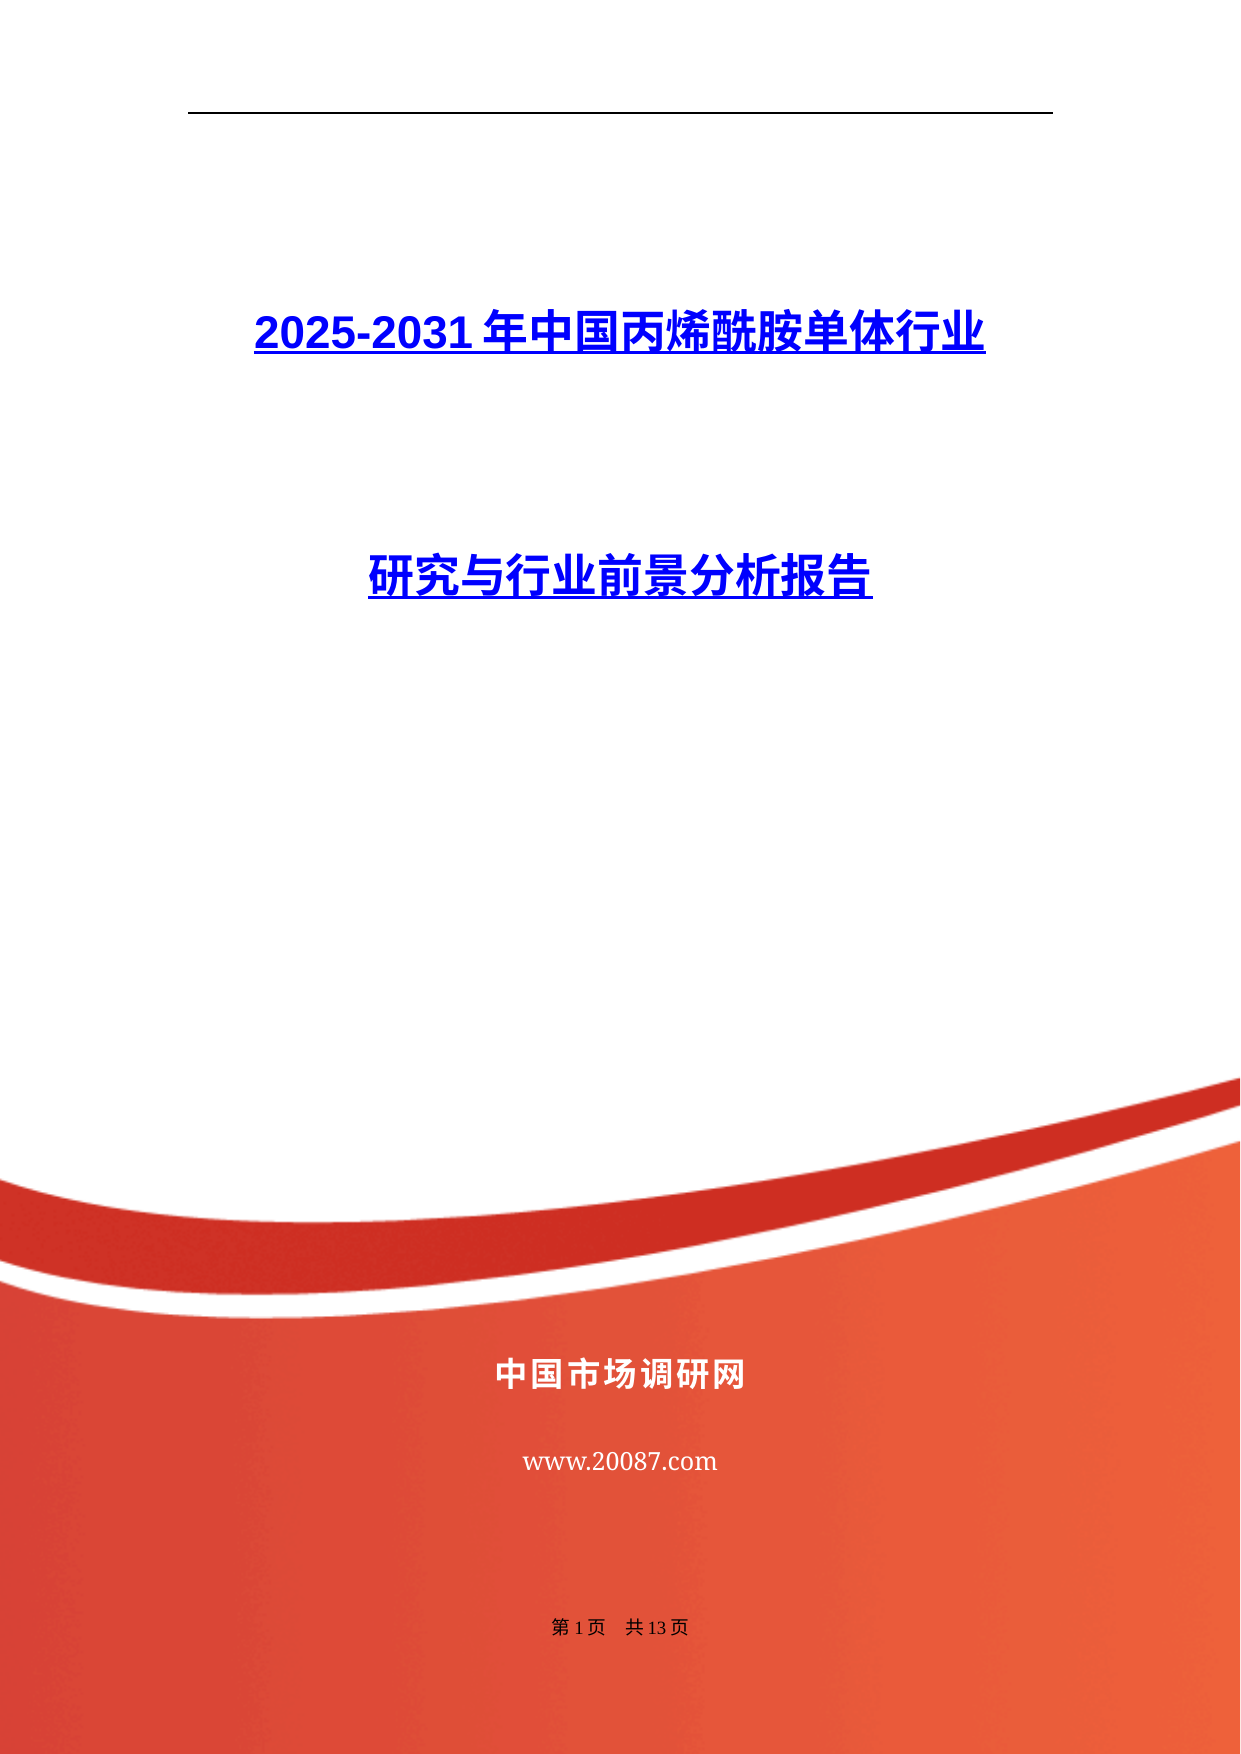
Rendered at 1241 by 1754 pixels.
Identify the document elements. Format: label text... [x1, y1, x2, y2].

text www.20087.com [187, 1428, 1053, 1493]
subtitle 中国市场调研网 [187, 1339, 1053, 1404]
picture [0, 1006, 1241, 1754]
table_header 2025-2031年中国丙烯酰胺单体行业研究与行业前景分析报告 [188, 207, 1053, 773]
